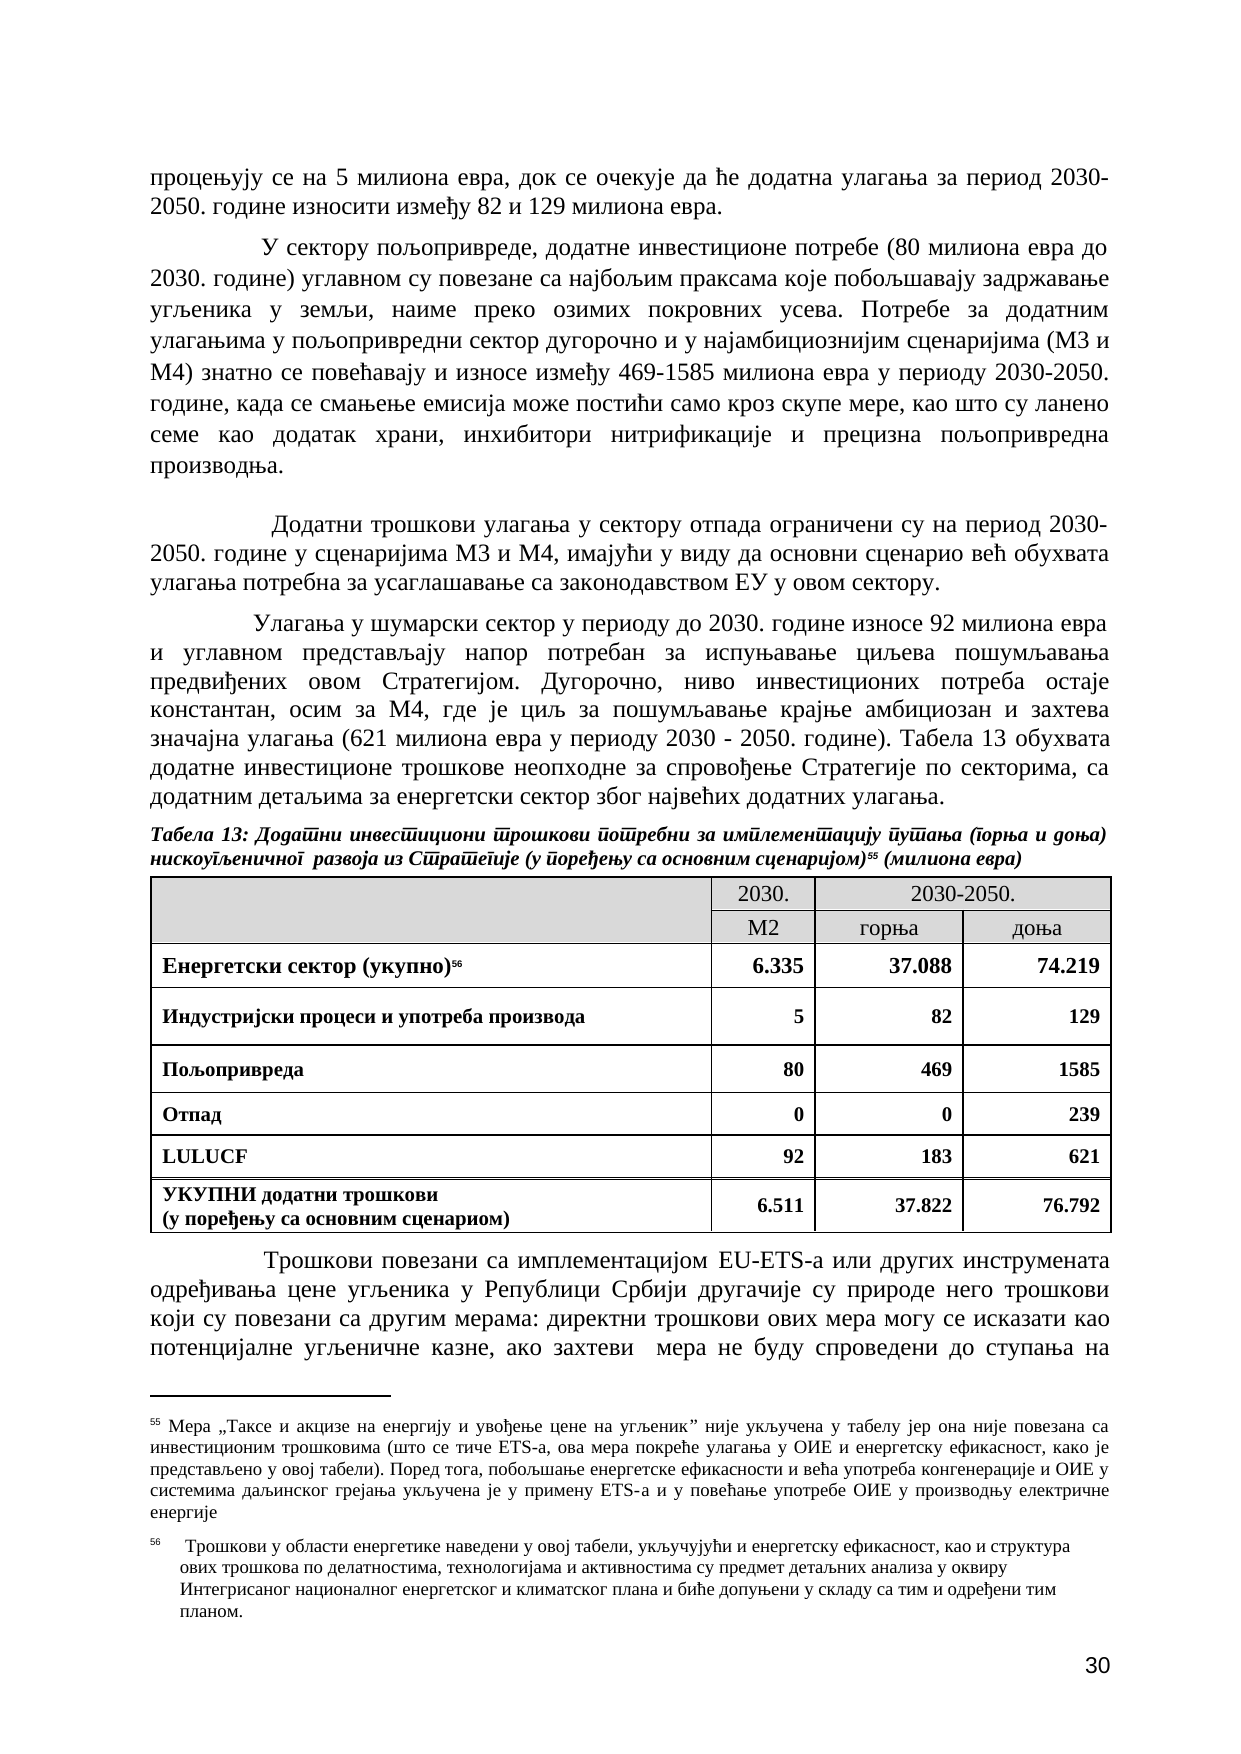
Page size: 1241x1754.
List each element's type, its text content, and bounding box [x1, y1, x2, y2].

table_cell 0 [816, 1093, 962, 1134]
table_cell горња [816, 911, 962, 942]
text Табела 13: Додатни инвестициони трошкови потребни за имплементацију путања (горња и доња) нискоугљеничног развоја из Стратегије (у поређењу са основним сценаријом) (милиона евра) [150, 822, 1110, 870]
table_cell Енергетски сектор (укупно) [152, 944, 711, 987]
table_cell Пољопривреда [152, 1046, 711, 1092]
table_cell 92 [712, 1136, 814, 1177]
table_cell Индустријски процеси и употреба производа [152, 988, 711, 1044]
table_cell М2 [712, 911, 814, 942]
text У сектору пољопривреде, додатне инвестиционе потребе (80 милиона евра до 2030. године) углавном су повезане са најбољим праксама које побољшавају задржавање угљеника у земљи, наиме преко озимих покровних усева. Потребе за додатним улагањима у пољопривредни сектор дугорочно и у најамбициознијим сценаријима (М3 и М4) знатно се повећавају и износе између 469-1585 милиона евра у периоду 2030-2050. године, када се смањење емисија може постићи само кроз скупе мере, као што су ланено семе као додатак храни, инхибитори нитрификације и прецизна пољопривредна производња. [150, 232, 1110, 478]
table_cell 37.088 [816, 944, 962, 987]
table_cell 76.792 [964, 1180, 1110, 1231]
table_cell 6.335 [712, 944, 814, 987]
table_cell LULUCF [152, 1136, 711, 1177]
table_cell 37.822 [816, 1180, 962, 1231]
table_cell УКУПНИ додатни трошкови (у поређењу са основним сценариом) [152, 1180, 711, 1231]
text Додатни трошкови улагања у сектору отпада ограничени су на период 2030-2050. године у сценаријима М3 и М4, имајући у виду да основни сценарио већ обухвата улагања потребна за усаглашавање са законодавством ЕУ у овом сектору. [150, 509, 1110, 596]
table_cell 5 [712, 988, 814, 1044]
text Улагања у шумарски сектор у периоду до 2030. године износе 92 милиона евра и углавном представљају напор потребан за испуњавање циљева пошумљавања предвиђених овом Стратегијом. Дугорочно, ниво инвестиционих потреба остаје константан, осим за М4, где је циљ за пошумљавање крајње амбициозан и захтева значајна улагања (621 милиона евра у периоду 2030 - 2050. године). Табела 13 обухвата додатне инвестиционе трошкове неопходне за спровођење Стратегије по секторима, са додатним детаљима за енергетски сектор због највећих додатних улагања. [150, 608, 1110, 809]
table_cell 6.511 [712, 1180, 814, 1231]
table_cell 1585 [964, 1046, 1110, 1092]
table_header [152, 878, 711, 942]
table_cell 0 [712, 1093, 814, 1134]
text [150, 1245, 1110, 1360]
table_cell 469 [816, 1046, 962, 1092]
table_cell доња [964, 911, 1110, 942]
table_cell 82 [816, 988, 962, 1044]
table_cell 74.219 [964, 944, 1110, 987]
table_cell Отпад [152, 1093, 711, 1134]
table_header 2030-2050. [816, 878, 1110, 909]
table_header 2030. [712, 878, 814, 909]
table_cell 621 [964, 1136, 1110, 1177]
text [150, 162, 1110, 220]
table_cell 183 [816, 1136, 962, 1177]
table_cell 80 [712, 1046, 814, 1092]
table_cell 129 [964, 988, 1110, 1044]
table_cell 239 [964, 1093, 1110, 1134]
